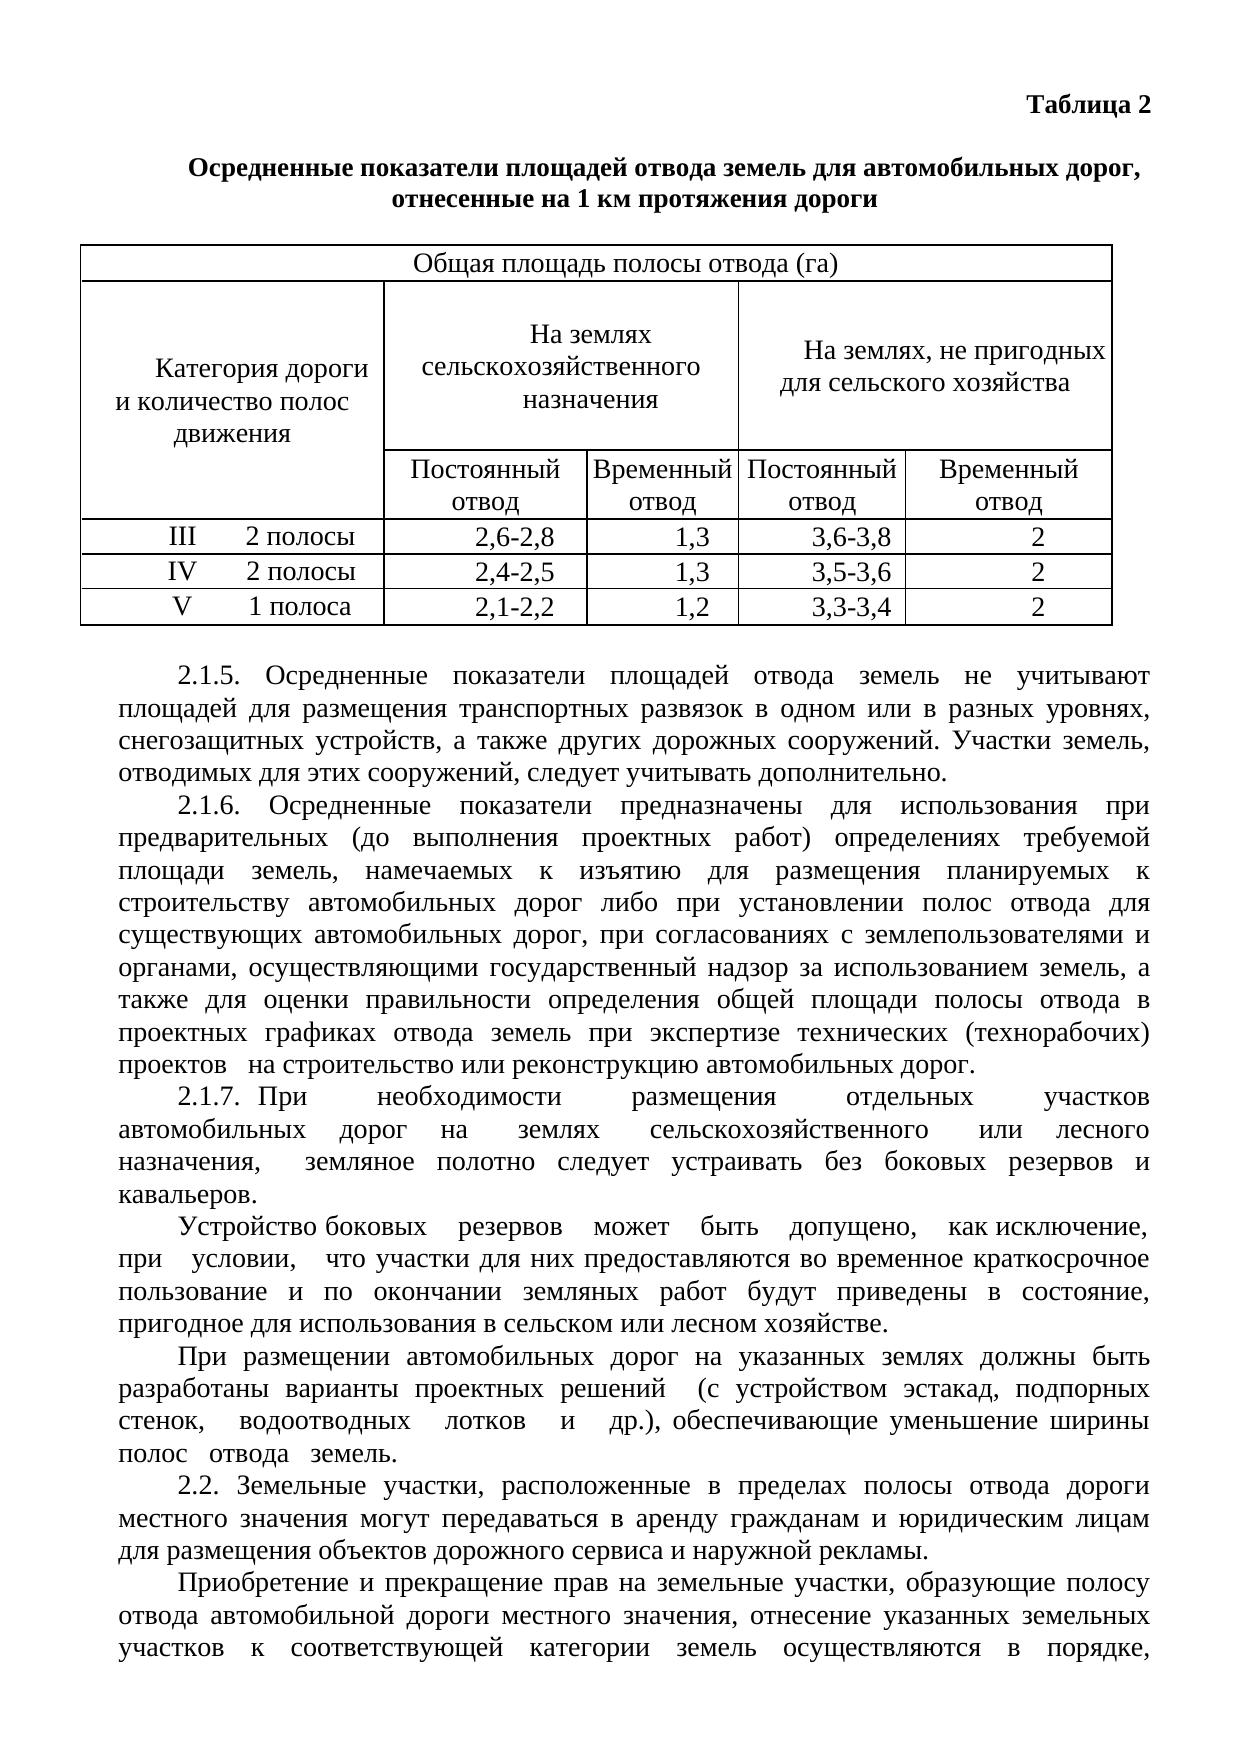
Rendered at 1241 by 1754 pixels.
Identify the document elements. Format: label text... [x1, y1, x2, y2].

table_cell Постоянный отвод [739, 451, 905, 518]
table_cell На землях, не пригодных для сельского хозяйства [739, 282, 1111, 449]
table_cell 3,5-3,6 [739, 555, 905, 587]
table_cell На землях сельскохозяйственного назначения [385, 282, 738, 449]
text 2.1.5. Осредненные показатели площадей отвода земель не учитывают площадей для размещения транспортных развязок в одном или в разных уровнях, снегозащитных устройств, а также других дорожных сооружений. Участки земель, отводимых для этих сооружений, следует учитывать дополнительно. [118, 658, 1152, 788]
text Устройство боковых резервов может быть допущено, как исключение, при условии, что участки для них предоставляются во временное краткосрочное пользование и по окончании земляных работ будут приведены в состояние, пригодное для использования в сельском или лесном хозяйстве. [118, 1209, 1152, 1339]
table_cell 1,3 [588, 555, 738, 587]
table_cell 1,3 [588, 520, 738, 553]
table_cell Категория дороги и количество полос движения [81, 281, 383, 518]
table_cell 3,3-3,4 [739, 589, 905, 624]
text При размещении автомобильных дорог на указанных землях должны быть разработаны варианты проектных решений (с устройством эстакад, подпорных стенок, водоотводных лотков и др.), обеспечивающие уменьшение ширины полос отвода земель. [118, 1339, 1152, 1468]
text 2.1.7. При необходимости размещения отдельных участков автомобильных дорог на землях сельскохозяйственного или лесного назначения, земляное полотно следует устраивать без боковых резервов и кавальеров. [118, 1079, 1152, 1209]
table_cell 3,6-3,8 [739, 520, 905, 553]
text Осредненные показатели площадей отвода земель для автомобильных дорог, отнесенные на 1 км протяжения дороги [118, 151, 1152, 213]
table_cell 2 [906, 520, 1111, 553]
table_cell Временный отвод [906, 451, 1111, 518]
table_cell III 2 полосы [81, 519, 383, 553]
table_header Общая площадь полосы отвода (га) [81, 246, 1111, 280]
table_cell 2 [906, 589, 1111, 624]
table_cell 2 [906, 555, 1111, 587]
table_cell IV 2 полосы [81, 554, 383, 587]
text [118, 1565, 1152, 1663]
text 2.1.6. Осредненные показатели предназначены для использования при предварительных (до выполнения проектных работ) определениях требуемой площади земель, намечаемых к изъятию для размещения планируемых к строительству автомобильных дорог либо при установлении полос отвода для существующих автомобильных дорог, при согласованиях с землепользователями и органами, осуществляющими государственный надзор за использованием земель, а также для оценки правильности определения общей площади полосы отвода в проектных графиках отвода земель при экспертизе технических (технорабочих) проектов на строительство или реконструкцию автомобильных дорог. [118, 788, 1152, 1079]
table_cell 1,2 [588, 589, 738, 624]
table_cell 2,6-2,8 [385, 520, 586, 553]
table_cell 2,4-2,5 [385, 555, 586, 587]
table_cell Постоянный отвод [385, 451, 586, 518]
table_cell 2,1-2,2 [385, 589, 586, 624]
text Таблица 2 [118, 89, 1152, 120]
table_cell V 1 полоса [81, 589, 383, 624]
text 2.2. Земельные участки, расположенные в пределах полосы отвода дороги местного значения могут передаваться в аренду гражданам и юридическим лицам для размещения объектов дорожного сервиса и наружной рекламы. [118, 1468, 1152, 1565]
table_cell Временный отвод [588, 451, 738, 518]
